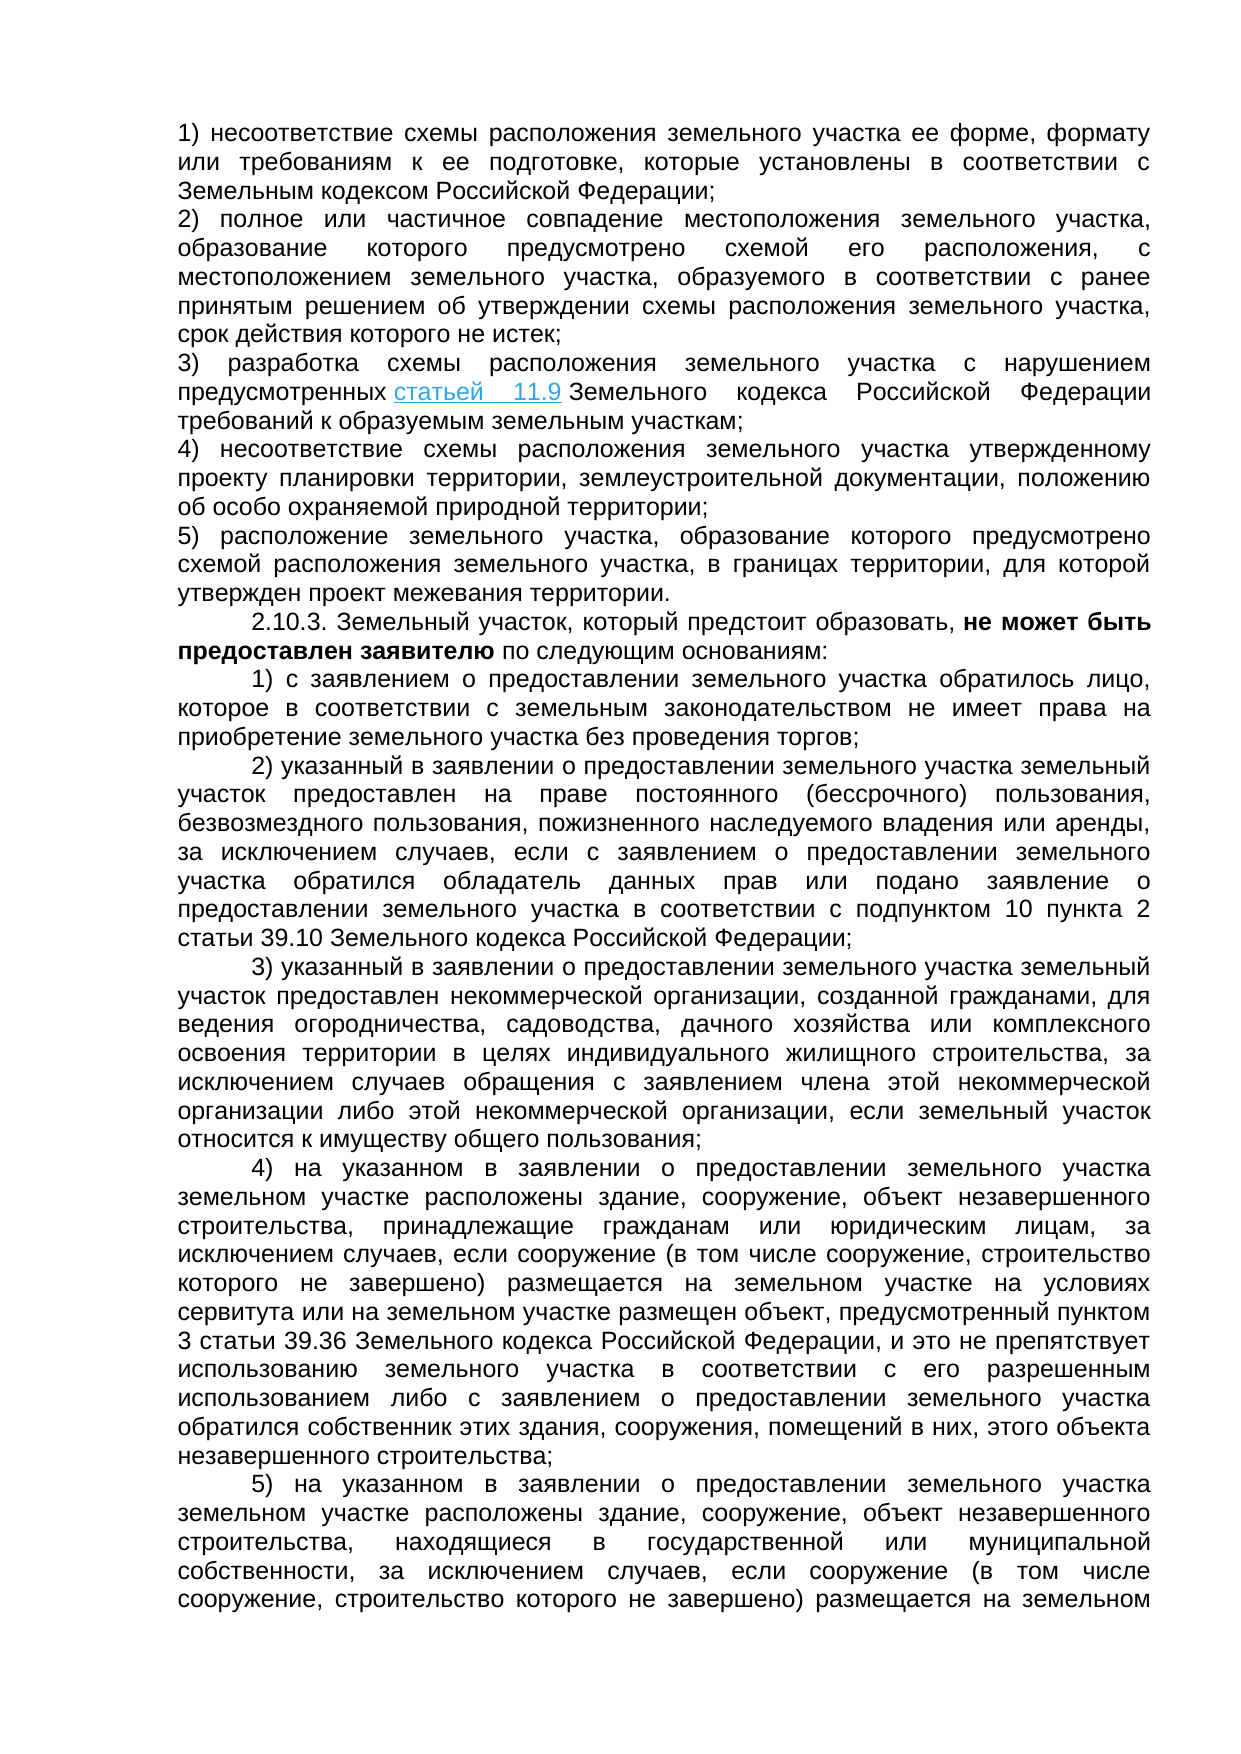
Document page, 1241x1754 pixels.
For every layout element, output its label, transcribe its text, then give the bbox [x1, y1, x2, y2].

text 3) разработка схемы расположения земельного участка с нарушением предусмотренных статьей 11.9 Земельного кодекса Российской Федерации требований к образуемым земельным участкам; [177, 348, 1152, 434]
text 1) с заявлением о предоставлении земельного участка обратилось лицо, которое в соответствии с земельным законодательством не имеет права на приобретение земельного участка без проведения торгов; [177, 664, 1152, 751]
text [177, 1469, 1152, 1613]
text 2) полное или частичное совпадение местоположения земельного участка, образование которого предусмотрено схемой его расположения, с местоположением земельного участка, образуемого в соответствии с ранее принятым решением об утверждении схемы расположения земельного участка, срок действия которого не истек; [177, 204, 1152, 348]
text 1) несоответствие схемы расположения земельного участка ее форме, формату или требованиям к ее подготовке, которые установлены в соответствии с Земельным кодексом Российской Федерации; [177, 118, 1152, 204]
text 2) указанный в заявлении о предоставлении земельного участка земельный участок предоставлен на праве постоянного (бессрочного) пользования, безвозмездного пользования, пожизненного наследуемого владения или аренды, за исключением случаев, если с заявлением о предоставлении земельного участка обратился обладатель данных прав или подано заявление о предоставлении земельного участка в соответствии с подпунктом 10 пункта 2 статьи 39.10 Земельного кодекса Российской Федерации; [177, 751, 1152, 952]
text 2.10.3. Земельный участок, который предстоит образовать, не может быть предоставлен заявителю по следующим основаниям: [177, 607, 1152, 664]
text 3) указанный в заявлении о предоставлении земельного участка земельный участок предоставлен некоммерческой организации, созданной гражданами, для ведения огородничества, садоводства, дачного хозяйства или комплексного освоения территории в целях индивидуального жилищного строительства, за исключением случаев обращения с заявлением члена этой некоммерческой организации либо этой некоммерческой организации, если земельный участок относится к имуществу общего пользования; [177, 952, 1152, 1153]
text 5) расположение земельного участка, образование которого предусмотрено схемой расположения земельного участка, в границах территории, для которой утвержден проект межевания территории. [177, 521, 1152, 607]
text 4) несоответствие схемы расположения земельного участка утвержденному проекту планировки территории, землеустроительной документации, положению об особо охраняемой природной территории; [177, 434, 1152, 521]
text 4) на указанном в заявлении о предоставлении земельного участка земельном участке расположены здание, сооружение, объект незавершенного строительства, принадлежащие гражданам или юридическим лицам, за исключением случаев, если сооружение (в том числе сооружение, строительство которого не завершено) размещается на земельном участке на условиях сервитута или на земельном участке размещен объект, предусмотренный пунктом 3 статьи 39.36 Земельного кодекса Российской Федерации, и это не препятствует использованию земельного участка в соответствии с его разрешенным использованием либо с заявлением о предоставлении земельного участка обратился собственник этих здания, сооружения, помещений в них, этого объекта незавершенного строительства; [177, 1153, 1152, 1469]
